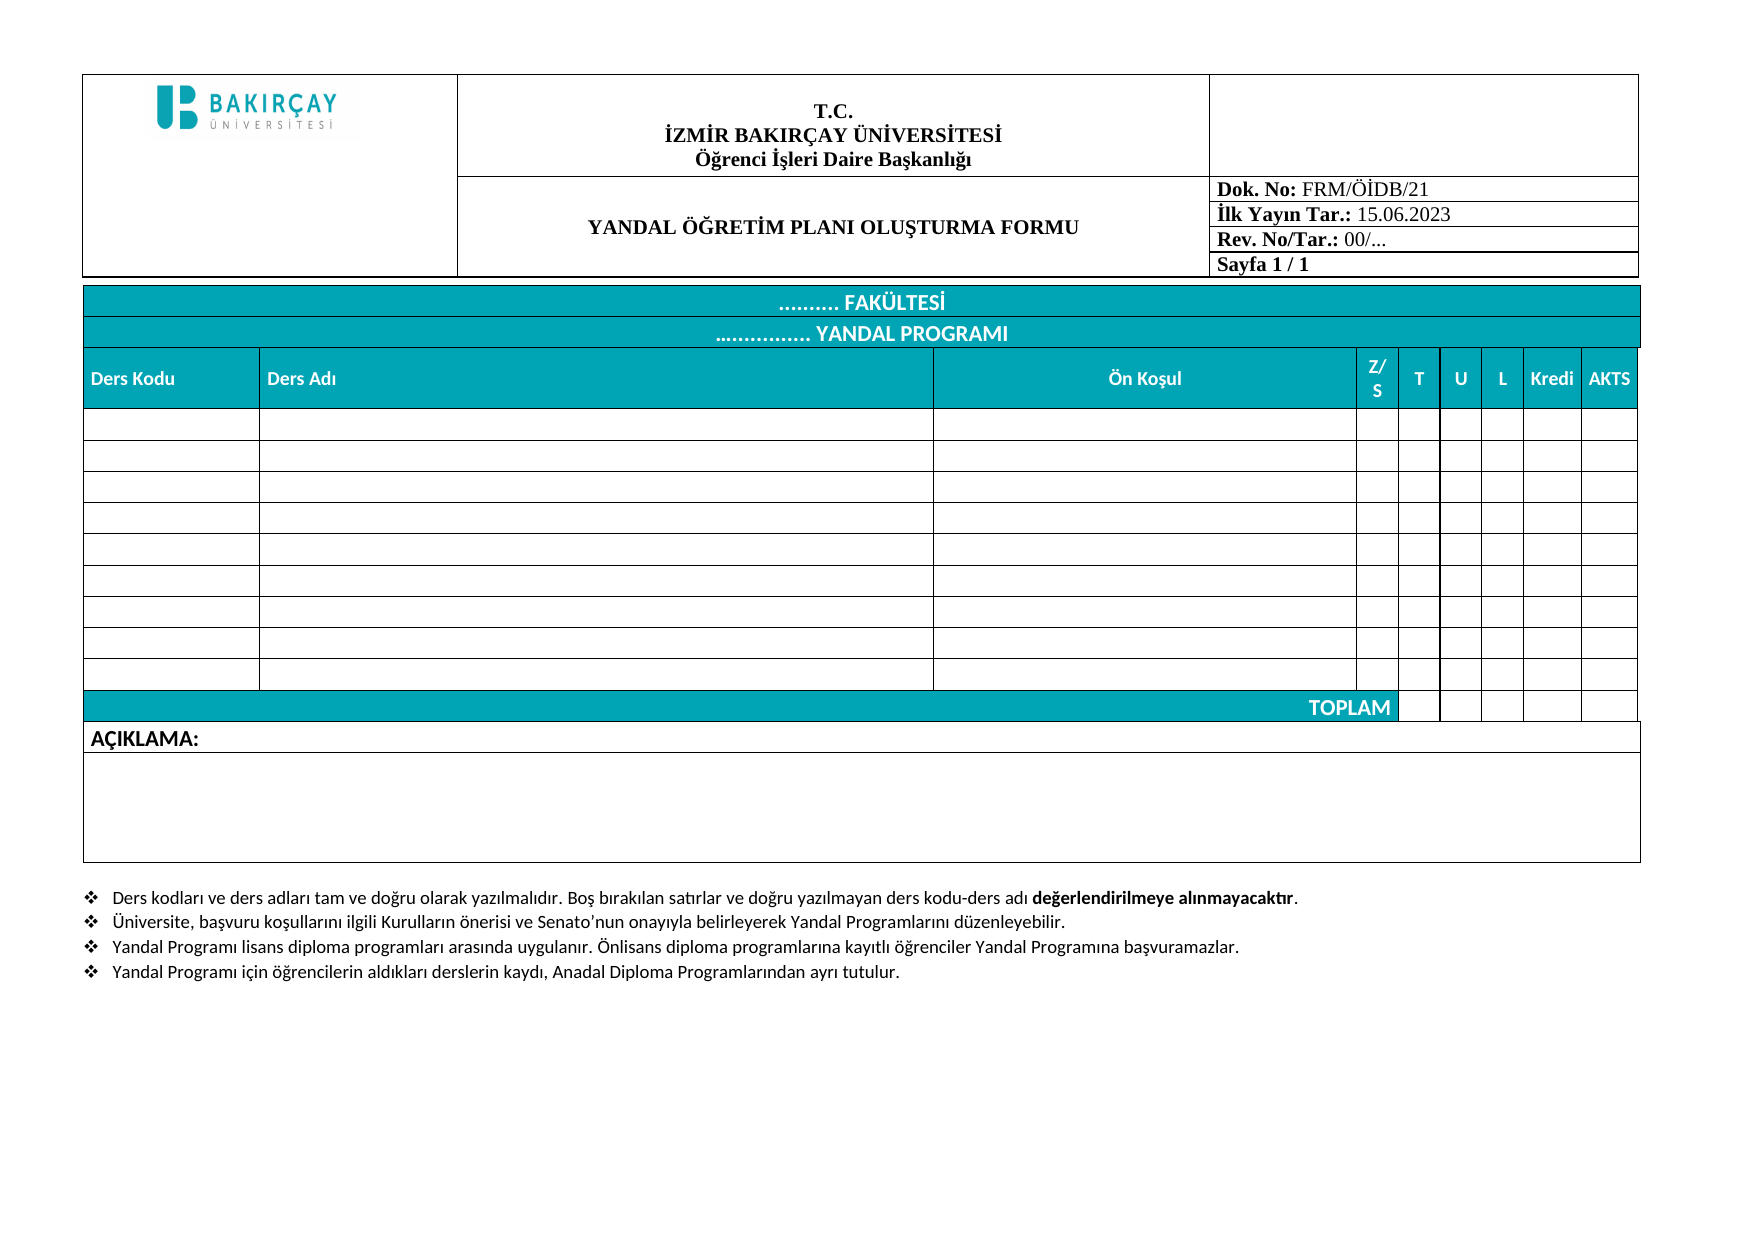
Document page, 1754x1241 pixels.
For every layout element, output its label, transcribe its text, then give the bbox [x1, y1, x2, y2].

table_cell [1357, 628, 1398, 658]
table_cell [1399, 503, 1439, 533]
table_cell [84, 597, 259, 627]
table_cell [84, 566, 259, 596]
table_cell [1524, 566, 1581, 596]
table_cell T [1399, 348, 1439, 408]
table_cell [1482, 441, 1523, 471]
table_cell [1441, 659, 1481, 689]
list Üniversite, başvuru koşullarını ilgili Kurulların önerisi ve Senato’nun onayıyla belirleyerek Yandal Programlarını düzenleyebilir. [83, 911, 1654, 933]
table_cell [1524, 628, 1581, 658]
table_cell [1441, 472, 1481, 502]
table_cell [1482, 597, 1523, 627]
table_cell [1441, 597, 1481, 627]
table_cell [1524, 534, 1581, 564]
table_cell [260, 628, 933, 658]
table_cell [1582, 534, 1637, 564]
table_cell U [1441, 348, 1481, 408]
table_cell [1399, 409, 1439, 439]
table_cell [1482, 534, 1523, 564]
table_cell [1357, 597, 1398, 627]
table_cell [1482, 659, 1523, 689]
table_cell [1482, 628, 1523, 658]
table_cell [1482, 503, 1523, 533]
table_cell [1582, 409, 1637, 439]
table_cell [1482, 472, 1523, 502]
table_cell [84, 472, 259, 502]
table_cell [1524, 441, 1581, 471]
table_header .......... FAKÜLTESİ [84, 286, 1640, 316]
table_cell [1441, 441, 1481, 471]
table_cell …............. YANDAL PROGRAMI [84, 317, 1640, 347]
table_cell [1582, 597, 1637, 627]
table_cell [1482, 691, 1523, 721]
table_cell [260, 566, 933, 596]
table_cell [1582, 628, 1637, 658]
table_cell AÇIKLAMA: [84, 722, 1640, 752]
table_cell [934, 503, 1356, 533]
table_cell [1399, 534, 1439, 564]
table_cell [1524, 659, 1581, 689]
table_cell [1399, 659, 1439, 689]
table_cell [1524, 409, 1581, 439]
table_cell TOPLAM [84, 691, 1398, 721]
table_cell [1582, 503, 1637, 533]
list Yandal Programı lisans diploma programları arasında uygulanır. Önlisans diploma programlarına kayıtlı öğrenciler Yandal Programına başvuramazlar. [83, 935, 1654, 958]
table_cell [1582, 472, 1637, 502]
table_cell [1399, 566, 1439, 596]
table_cell [84, 628, 259, 658]
table_cell [1524, 691, 1581, 721]
table_cell [934, 628, 1356, 658]
table_cell [1441, 566, 1481, 596]
table_cell [1399, 441, 1439, 471]
table_cell [1357, 472, 1398, 502]
table_cell [934, 534, 1356, 564]
table_cell [934, 659, 1356, 689]
table_cell [1482, 566, 1523, 596]
table_cell [1441, 409, 1481, 439]
table_cell [1399, 597, 1439, 627]
table_cell [84, 659, 259, 689]
table_cell Ön Koşul [934, 348, 1356, 408]
table_cell L [1482, 348, 1523, 408]
table_cell [84, 753, 1640, 862]
table_cell [1482, 409, 1523, 439]
table_cell [260, 409, 933, 439]
table_cell [1399, 472, 1439, 502]
table_cell [1582, 659, 1637, 689]
table_cell [1357, 534, 1398, 564]
table_cell [1441, 691, 1481, 721]
table_cell [1399, 628, 1439, 658]
table_cell Z/S [1357, 348, 1398, 408]
table_cell [1357, 409, 1398, 439]
table_cell [934, 441, 1356, 471]
table_cell [1441, 503, 1481, 533]
picture [147, 75, 362, 141]
table_cell Ders Kodu [84, 348, 259, 408]
table_cell [84, 409, 259, 439]
table_cell [1441, 534, 1481, 564]
table_cell [1582, 691, 1637, 721]
table_cell [260, 534, 933, 564]
table_cell AKTS [1582, 348, 1637, 408]
table_cell [934, 566, 1356, 596]
table_cell [1357, 441, 1398, 471]
table_cell [260, 597, 933, 627]
table_cell [1357, 566, 1398, 596]
table_cell Kredi [1524, 348, 1581, 408]
table_cell [1357, 503, 1398, 533]
table_cell [1524, 597, 1581, 627]
list Yandal Programı için öğrencilerin aldıkları derslerin kaydı, Anadal Diploma Programlarından ayrı tutulur. [83, 960, 1654, 983]
table_cell [84, 534, 259, 564]
table_cell [260, 659, 933, 689]
table_cell [260, 472, 933, 502]
table_cell [1524, 503, 1581, 533]
table_cell [260, 441, 933, 471]
table_cell [934, 597, 1356, 627]
table_cell [1582, 441, 1637, 471]
table_cell [260, 503, 933, 533]
table_cell [1582, 566, 1637, 596]
table_cell [1441, 628, 1481, 658]
table_cell [1524, 472, 1581, 502]
table_cell [1357, 659, 1398, 689]
table_cell [934, 409, 1356, 439]
table_cell [84, 503, 259, 533]
table_cell [934, 472, 1356, 502]
table_cell [84, 441, 259, 471]
table_cell [1399, 691, 1439, 721]
list Ders kodları ve ders adları tam ve doğru olarak yazılmalıdır. Boş bırakılan satırlar ve doğru yazılmayan ders kodu-ders adı değerlendirilmeye alınmayacaktır. [83, 886, 1654, 909]
table_cell Ders Adı [260, 348, 933, 408]
